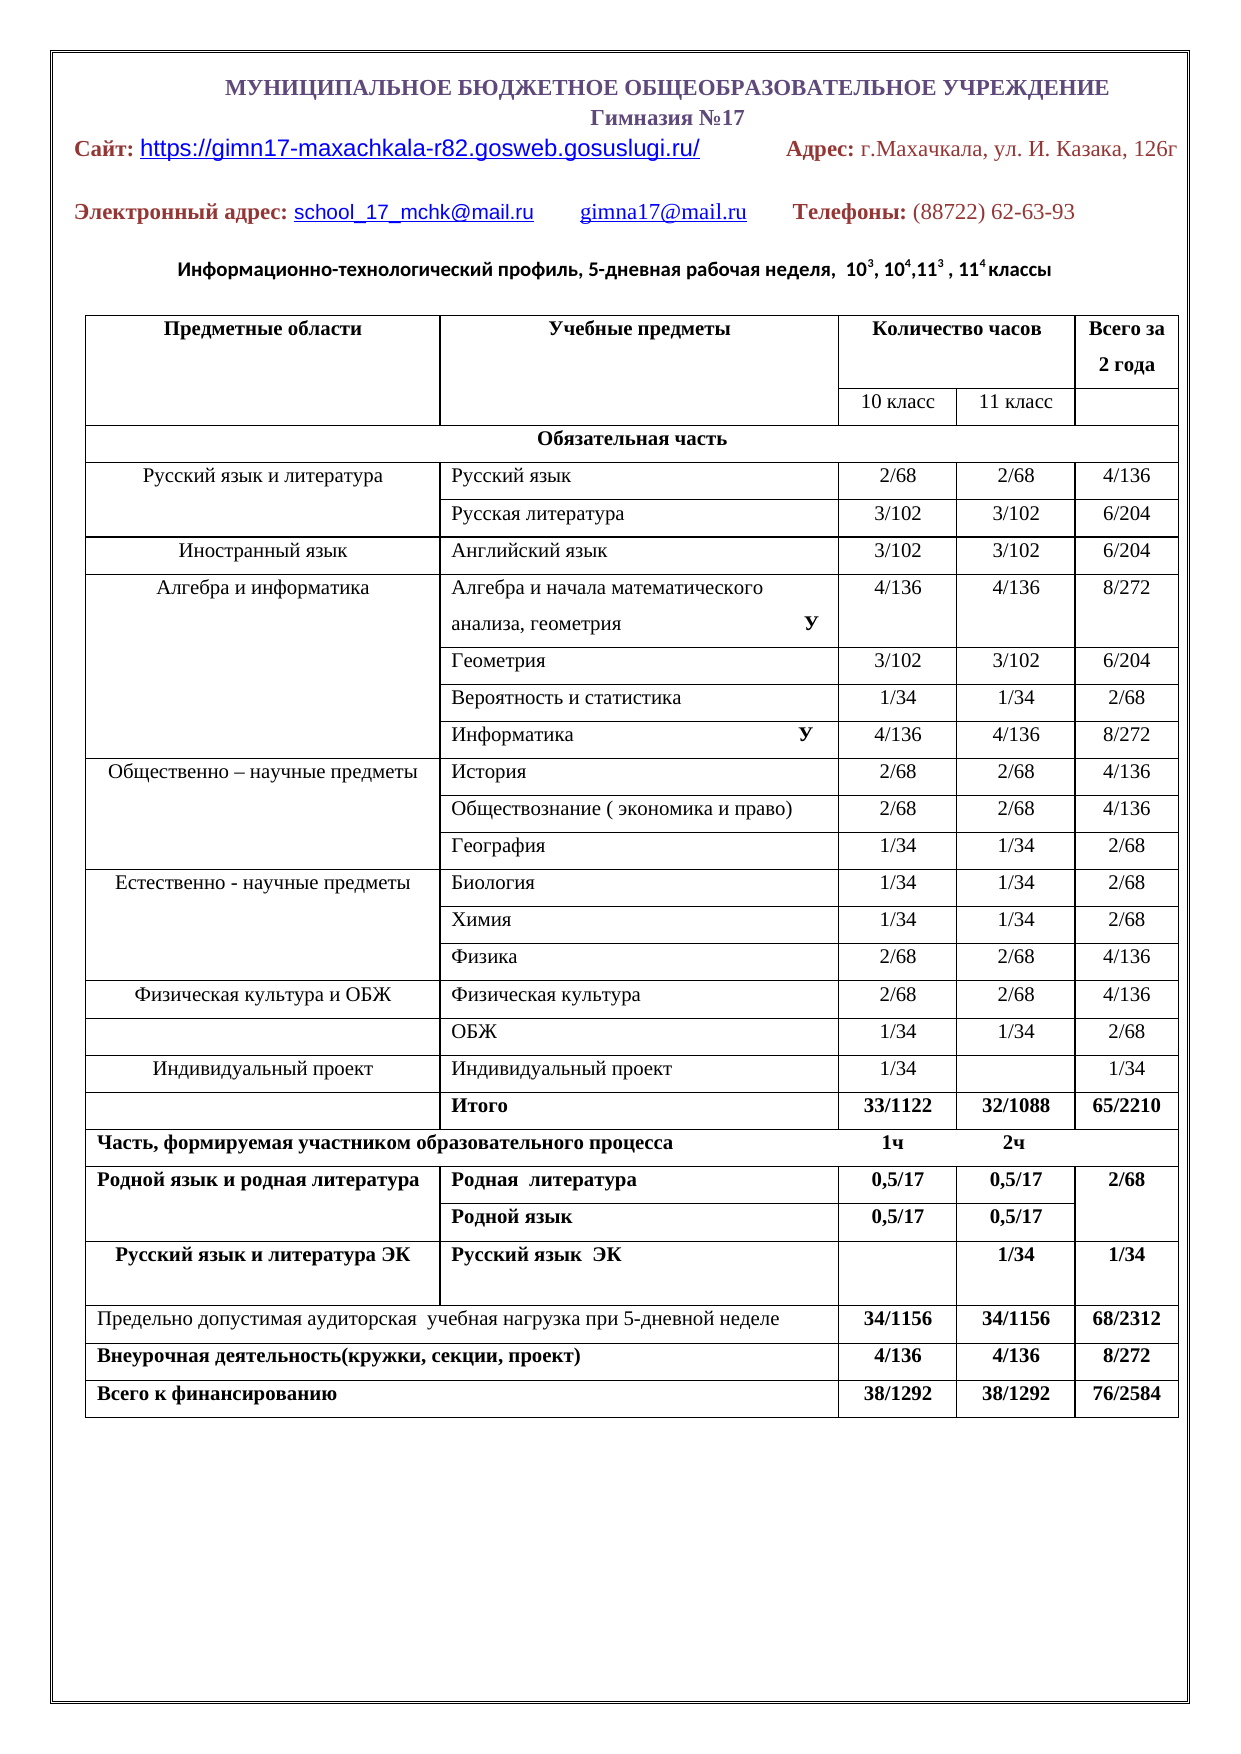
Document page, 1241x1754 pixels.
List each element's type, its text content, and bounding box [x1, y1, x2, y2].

table_cell 4/136 [839, 722, 956, 758]
table_cell Информатика У [441, 722, 838, 758]
table_cell Предельно допустимая аудиторская учебная нагрузка при 5-дневной неделе [86, 1306, 838, 1342]
table_cell Часть, формируемая участником образовательного процесса 1ч 2ч [86, 1130, 1178, 1166]
table_header Всего за 2 года [1076, 316, 1178, 388]
table_cell 34/1156 [839, 1306, 956, 1342]
table_cell [839, 1242, 956, 1305]
table_cell Английский язык [441, 538, 838, 573]
table_cell Вероятность и статистика [441, 685, 838, 721]
table_cell 8/272 [1076, 1344, 1178, 1379]
table_header Учебные предметы [441, 316, 838, 425]
table_cell 68/2312 [1076, 1306, 1178, 1342]
table_cell 0,5/17 [957, 1204, 1074, 1241]
table_cell 2/68 [957, 944, 1074, 980]
table_cell 4/136 [957, 575, 1074, 647]
table_cell 38/1292 [839, 1381, 956, 1417]
table_header Количество часов [839, 316, 1074, 388]
table_cell 1/34 [839, 1056, 956, 1092]
table_cell 6/204 [1076, 538, 1178, 573]
table_cell 2/68 [1076, 685, 1178, 721]
table_cell История [441, 759, 838, 795]
table_cell 2/68 [1076, 1167, 1178, 1241]
table_cell Физическая культура и ОБЖ [86, 981, 439, 1017]
table_cell 1/34 [839, 833, 956, 869]
table_cell Всего к финансированию [86, 1381, 838, 1417]
table_cell Внеурочная деятельность(кружки, секции, проект) [86, 1344, 838, 1379]
table_cell 8/272 [1076, 722, 1178, 758]
table_cell 76/2584 [1076, 1381, 1178, 1417]
table_cell ОБЖ [441, 1019, 838, 1054]
table_cell Родная литература [441, 1167, 838, 1203]
table_cell Родной язык и родная литература [86, 1167, 439, 1241]
table_cell 1/34 [1076, 1242, 1178, 1305]
table_cell 2/68 [957, 463, 1074, 499]
table_cell 1/34 [839, 685, 956, 721]
table_cell 2/68 [1076, 870, 1178, 906]
table_cell Русский язык и литература ЭК [86, 1242, 439, 1305]
table_cell 3/102 [957, 538, 1074, 573]
table_cell 3/102 [839, 538, 956, 573]
table_cell Алгебра и начала математического анализа, геометрия У [441, 575, 838, 647]
table_header Предметные области [86, 316, 439, 425]
table_cell Русский язык и литература [86, 463, 439, 536]
table_cell 38/1292 [957, 1381, 1074, 1417]
table_cell 3/102 [957, 500, 1074, 536]
table_cell Русский язык ЭК [441, 1242, 838, 1305]
table_cell [86, 1093, 439, 1129]
table_cell 2/68 [957, 759, 1074, 795]
table_cell 1/34 [839, 907, 956, 943]
table_cell 1/34 [1076, 1056, 1178, 1092]
table_cell 32/1088 [957, 1093, 1074, 1129]
table_cell 2/68 [839, 796, 956, 832]
table_cell 4/136 [839, 575, 956, 647]
table_cell Естественно - научные предметы [86, 870, 439, 980]
table_cell 1/34 [839, 870, 956, 906]
table_cell Иностранный язык [86, 538, 439, 573]
table_cell [1076, 389, 1178, 425]
table_cell Русский язык [441, 463, 838, 499]
table_cell [957, 1056, 1074, 1092]
table_cell Геометрия [441, 648, 838, 684]
table_cell 8/272 [1076, 575, 1178, 647]
table_cell 4/136 [1076, 463, 1178, 499]
table_cell 0,5/17 [957, 1167, 1074, 1203]
table_cell 0,5/17 [839, 1204, 956, 1241]
table_cell Итого [441, 1093, 838, 1129]
table_cell 11 класс [957, 389, 1074, 425]
table_cell Обществознание ( экономика и право) [441, 796, 838, 832]
table_cell Обязательная часть [86, 426, 1178, 462]
table_cell 4/136 [839, 1344, 956, 1379]
table_cell 3/102 [839, 648, 956, 684]
table_cell 0,5/17 [839, 1167, 956, 1203]
table_cell 4/136 [1076, 796, 1178, 832]
table_cell Русская литература [441, 500, 838, 536]
table_cell 2/68 [1076, 833, 1178, 869]
table_cell [86, 1019, 439, 1054]
table_cell Индивидуальный проект [441, 1056, 838, 1092]
table_cell 4/136 [1076, 944, 1178, 980]
text Информационно-технологический профиль, 5-дневная рабочая неделя, 103, 104,113 , 114 классы [177, 256, 1152, 281]
table_cell 2/68 [1076, 1019, 1178, 1054]
table_cell 2/68 [839, 759, 956, 795]
table_cell 3/102 [957, 648, 1074, 684]
table_cell 33/1122 [839, 1093, 956, 1129]
table_cell 10 класс [839, 389, 956, 425]
table_cell 34/1156 [957, 1306, 1074, 1342]
table_cell Алгебра и информатика [86, 575, 439, 758]
table_cell Физика [441, 944, 838, 980]
table_cell 4/136 [1076, 981, 1178, 1017]
table_cell География [441, 833, 838, 869]
table_cell Индивидуальный проект [86, 1056, 439, 1092]
table_cell 6/204 [1076, 500, 1178, 536]
table_cell 2/68 [839, 463, 956, 499]
table_cell 2/68 [957, 981, 1074, 1017]
table_cell Химия [441, 907, 838, 943]
table_cell Биология [441, 870, 838, 906]
table_cell Физическая культура [441, 981, 838, 1017]
table_cell Общественно – научные предметы [86, 759, 439, 869]
table_cell 2/68 [839, 944, 956, 980]
table_cell 65/2210 [1076, 1093, 1178, 1129]
table_cell 1/34 [957, 907, 1074, 943]
table_cell 2/68 [1076, 907, 1178, 943]
table_cell 1/34 [957, 870, 1074, 906]
table_cell Родной язык [441, 1204, 838, 1241]
table_cell 4/136 [957, 1344, 1074, 1379]
table_cell 4/136 [957, 722, 1074, 758]
table_cell 2/68 [839, 981, 956, 1017]
table_cell 1/34 [957, 1242, 1074, 1305]
table_cell 2/68 [957, 796, 1074, 832]
table_cell 3/102 [839, 500, 956, 536]
table_cell 6/204 [1076, 648, 1178, 684]
table_cell 4/136 [1076, 759, 1178, 795]
table_cell 1/34 [839, 1019, 956, 1054]
table_cell 1/34 [957, 685, 1074, 721]
table_cell 1/34 [957, 833, 1074, 869]
table_cell 1/34 [957, 1019, 1074, 1054]
